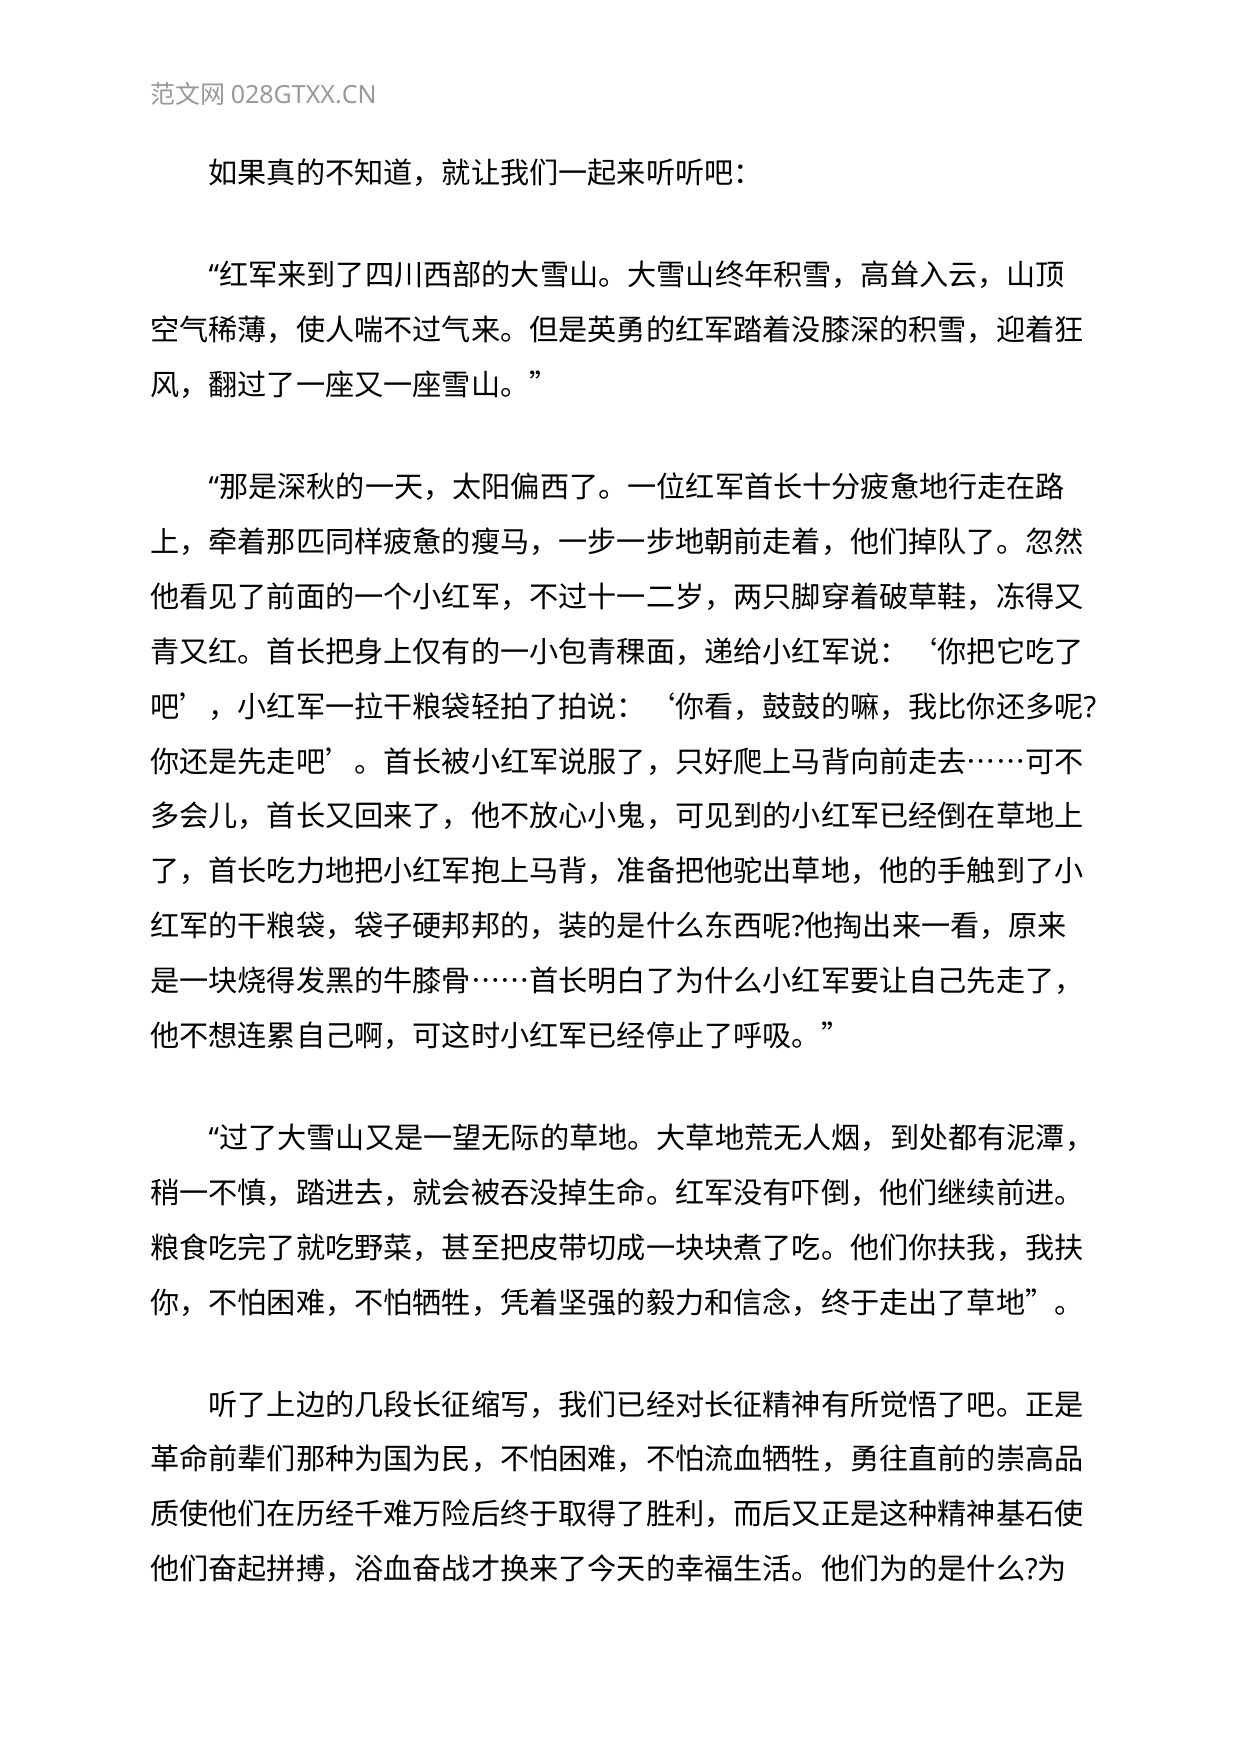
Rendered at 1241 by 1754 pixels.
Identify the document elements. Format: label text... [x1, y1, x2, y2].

text “过了大雪山又是一望无际的草地。大草地荒无人烟，到处都有泥潭，稍一不慎，踏进去，就会被吞没掉生命。红军没有吓倒，他们继续前进。粮食吃完了就吃野菜，甚至把皮带切成一块块煮了吃。他们你扶我，我扶你，不怕困难，不怕牺牲，凭着坚强的毅力和信念，终于走出了草地”。 [150, 1114, 1090, 1322]
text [150, 1381, 1090, 1588]
text “红军来到了四川西部的大雪山。大雪山终年积雪，高耸入云，山顶空气稀薄，使人喘不过气来。但是英勇的红军踏着没膝深的积雪，迎着狂风，翻过了一座又一座雪山。” [150, 252, 1090, 404]
text 如果真的不知道，就让我们一起来听听吧： [150, 150, 1090, 192]
text “那是深秋的一天，太阳偏西了。一位红军首长十分疲惫地行走在路上，牵着那匹同样疲惫的瘦马，一步一步地朝前走着，他们掉队了。忽然他看见了前面的一个小红军，不过十一二岁，两只脚穿着破草鞋，冻得又青又红。首长把身上仅有的一小包青稞面，递给小红军说：‘你把它吃了吧’，小红军一拉干粮袋轻拍了拍说：‘你看，鼓鼓的嘛，我比你还多呢?你还是先走吧’。首长被小红军说服了，只好爬上马背向前走去……可不多会儿，首长又回来了，他不放心小鬼，可见到的小红军已经倒在草地上了，首长吃力地把小红军抱上马背，准备把他驼出草地，他的手触到了小红军的干粮袋，袋子硬邦邦的，装的是什么东西呢?他掏出来一看，原来是一块烧得发黑的牛膝骨……首长明白了为什么小红军要让自己先走了，他不想连累自己啊，可这时小红军已经停止了呼吸。” [150, 463, 1090, 1055]
